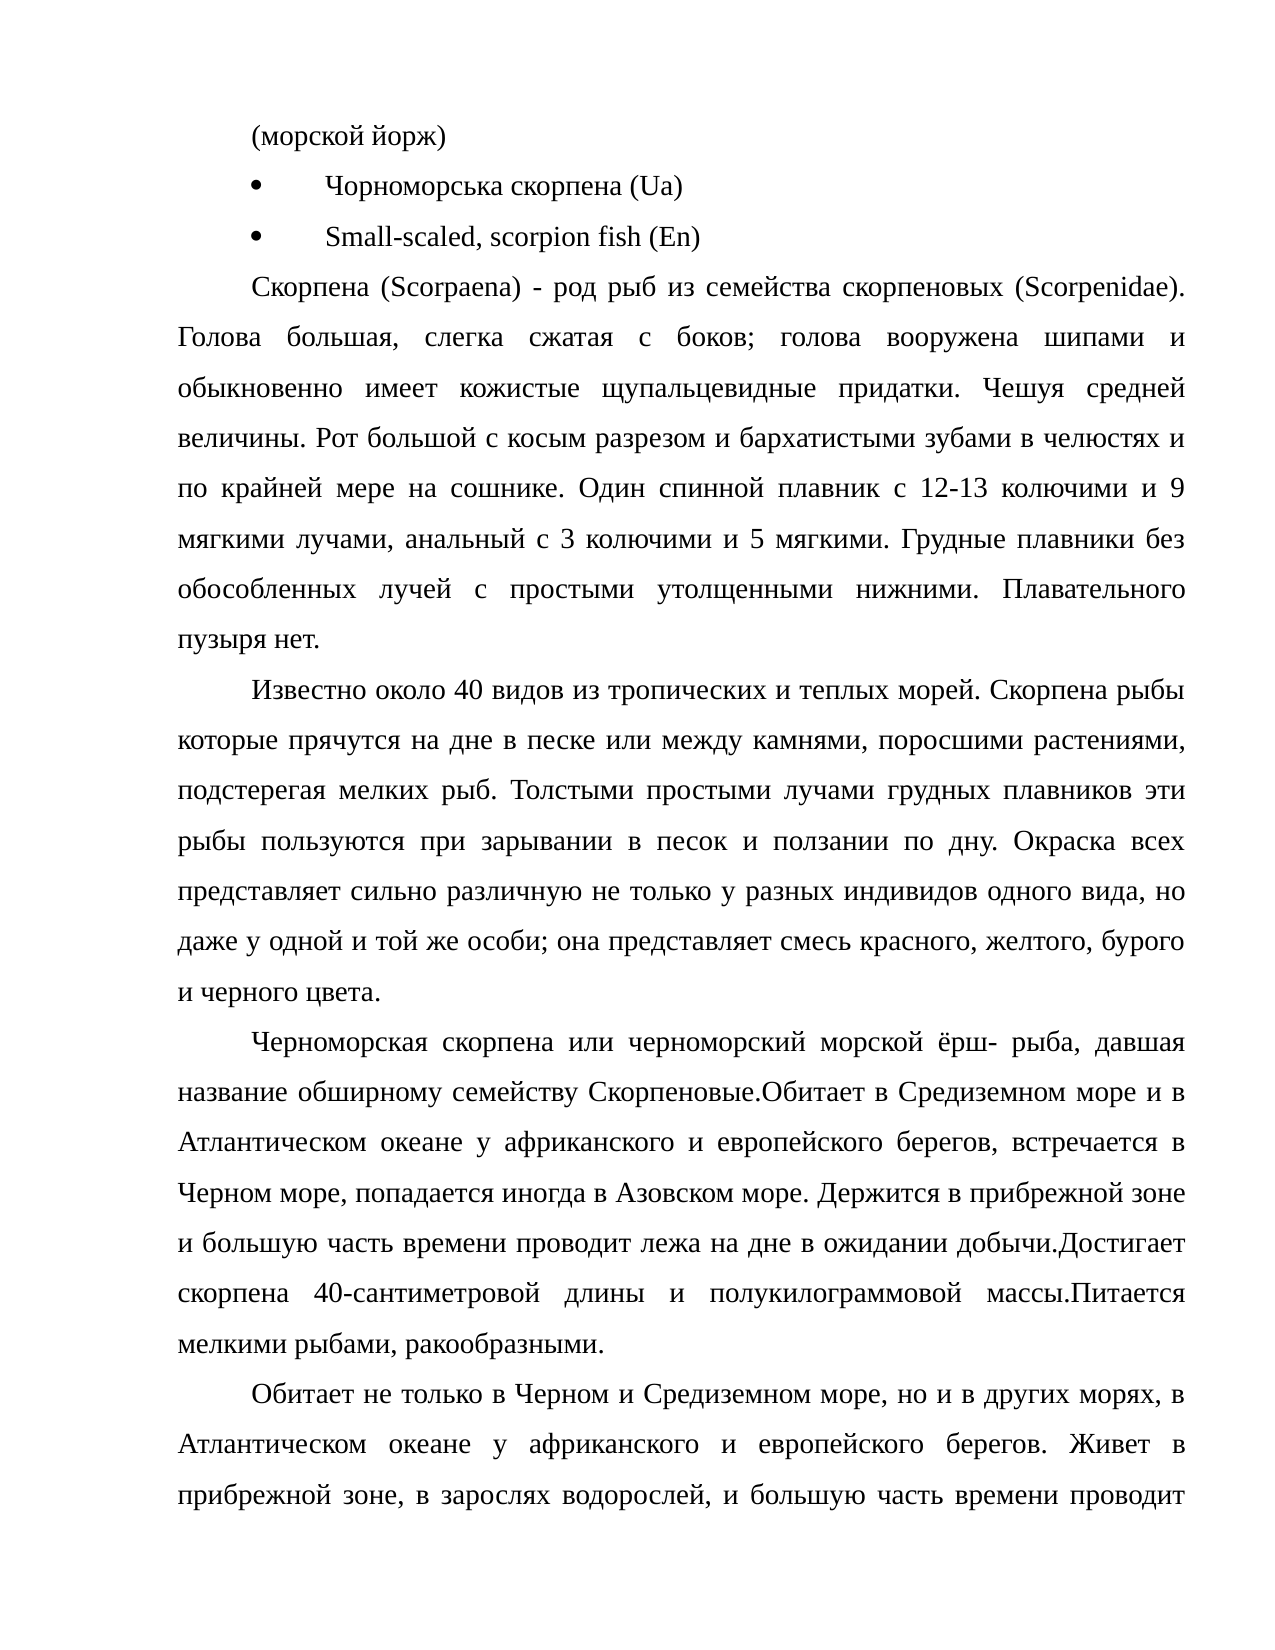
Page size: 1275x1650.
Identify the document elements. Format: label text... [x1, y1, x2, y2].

text  Чорноморська скорпена (Ua) [177, 168, 1186, 202]
text (морской йорж) [177, 118, 1186, 152]
text  Small-scaled, scorpion fish (En) [177, 219, 1186, 252]
text Известно около 40 видов из тропических и теплых морей. Скорпена рыбы которые прячутся на дне в песке или между камнями, поросшими растениями, подстерегая мелких рыб. Толстыми простыми лучами грудных плавников эти рыбы пользуются при зарывании в песок и ползании по дну. Окраска всех представляет сильно различную не только у разных индивидов одного вида, но даже у одной и той же особи; она представляет смесь красного, желтого, бурого и черного цвета. [177, 672, 1186, 1007]
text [177, 1376, 1186, 1510]
text Скорпена (Sсоrраеnа) - род рыб из семейства скорпеновых (Scorpenidae). Голова большая, слегка сжатая с боков; голова вооружена шипами и обыкновенно имеет кожистые щупальцевидные придатки. Чешуя средней величины. Рот большой с косым разрезом и бархатистыми зубами в челюстях и по крайней мере на сошнике. Один спинной плавник с 12-13 колючими и 9 мягкими лучами, анальный с 3 колючими и 5 мягкими. Грудные плавники без обособленных лучей с простыми утолщенными нижними. Плавательного пузыря нет. [177, 269, 1186, 655]
text Черноморская скорпена или черноморский морской ёрш- рыба, давшая название обширному семейству Скорпеновые.Обитает в Средиземном море и в Атлантическом океане у африканского и европейского берегов, встречается в Черном море, попадается иногда в Азовском море. Держится в прибрежной зоне и большую часть времени проводит лежа на дне в ожидании добычи.Достигает скорпена 40-сантиметровой длины и полукилограммовой массы.Питается мелкими рыбами, ракообразными. [177, 1024, 1186, 1359]
